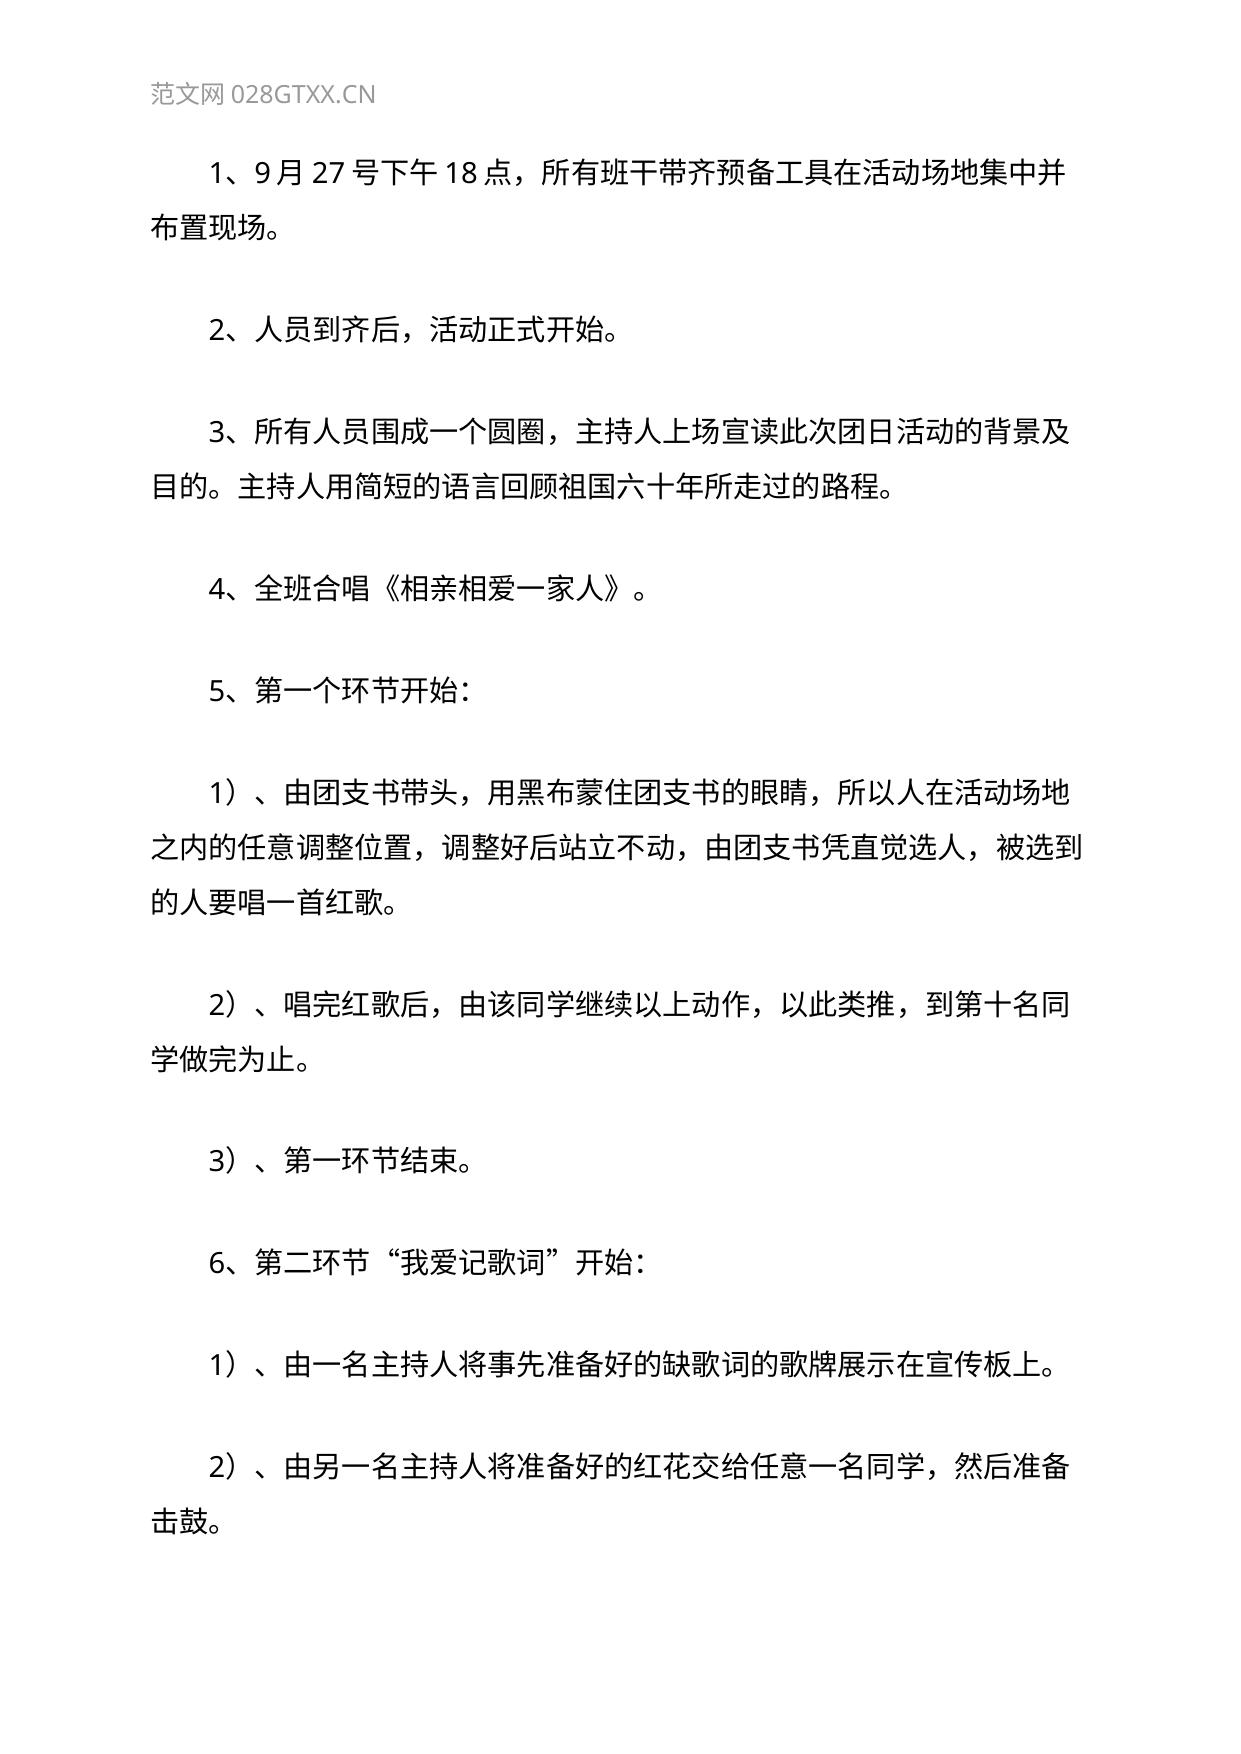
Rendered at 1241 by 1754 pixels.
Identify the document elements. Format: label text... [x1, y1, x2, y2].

text 2、人员到齐后，活动正式开始。 [150, 307, 1090, 349]
text 6、第二环节“我爱记歌词”开始： [150, 1240, 1090, 1282]
text 3、所有人员围成一个圆圈，主持人上场宣读此次团日活动的背景及目的。主持人用简短的语言回顾祖国六十年所走过的路程。 [150, 409, 1090, 506]
text 3）、第一环节结束。 [150, 1138, 1090, 1180]
text 5、第一个环节开始： [150, 667, 1090, 710]
text 4、全班合唱《相亲相爱一家人》。 [150, 566, 1090, 608]
text 1）、由团支书带头，用黑布蒙住团支书的眼睛，所以人在活动场地之内的任意调整位置，调整好后站立不动，由团支书凭直觉选人，被选到的人要唱一首红歌。 [150, 769, 1090, 922]
text 2）、由另一名主持人将准备好的红花交给任意一名同学，然后准备击鼓。 [150, 1444, 1090, 1541]
text 2）、唱完红歌后，由该同学继续以上动作，以此类推，到第十名同学做完为止。 [150, 981, 1090, 1078]
text 1、9月27号下午18点，所有班干带齐预备工具在活动场地集中并布置现场。 [150, 150, 1090, 247]
text 1）、由一名主持人将事先准备好的缺歌词的歌牌展示在宣传板上。 [150, 1342, 1090, 1384]
